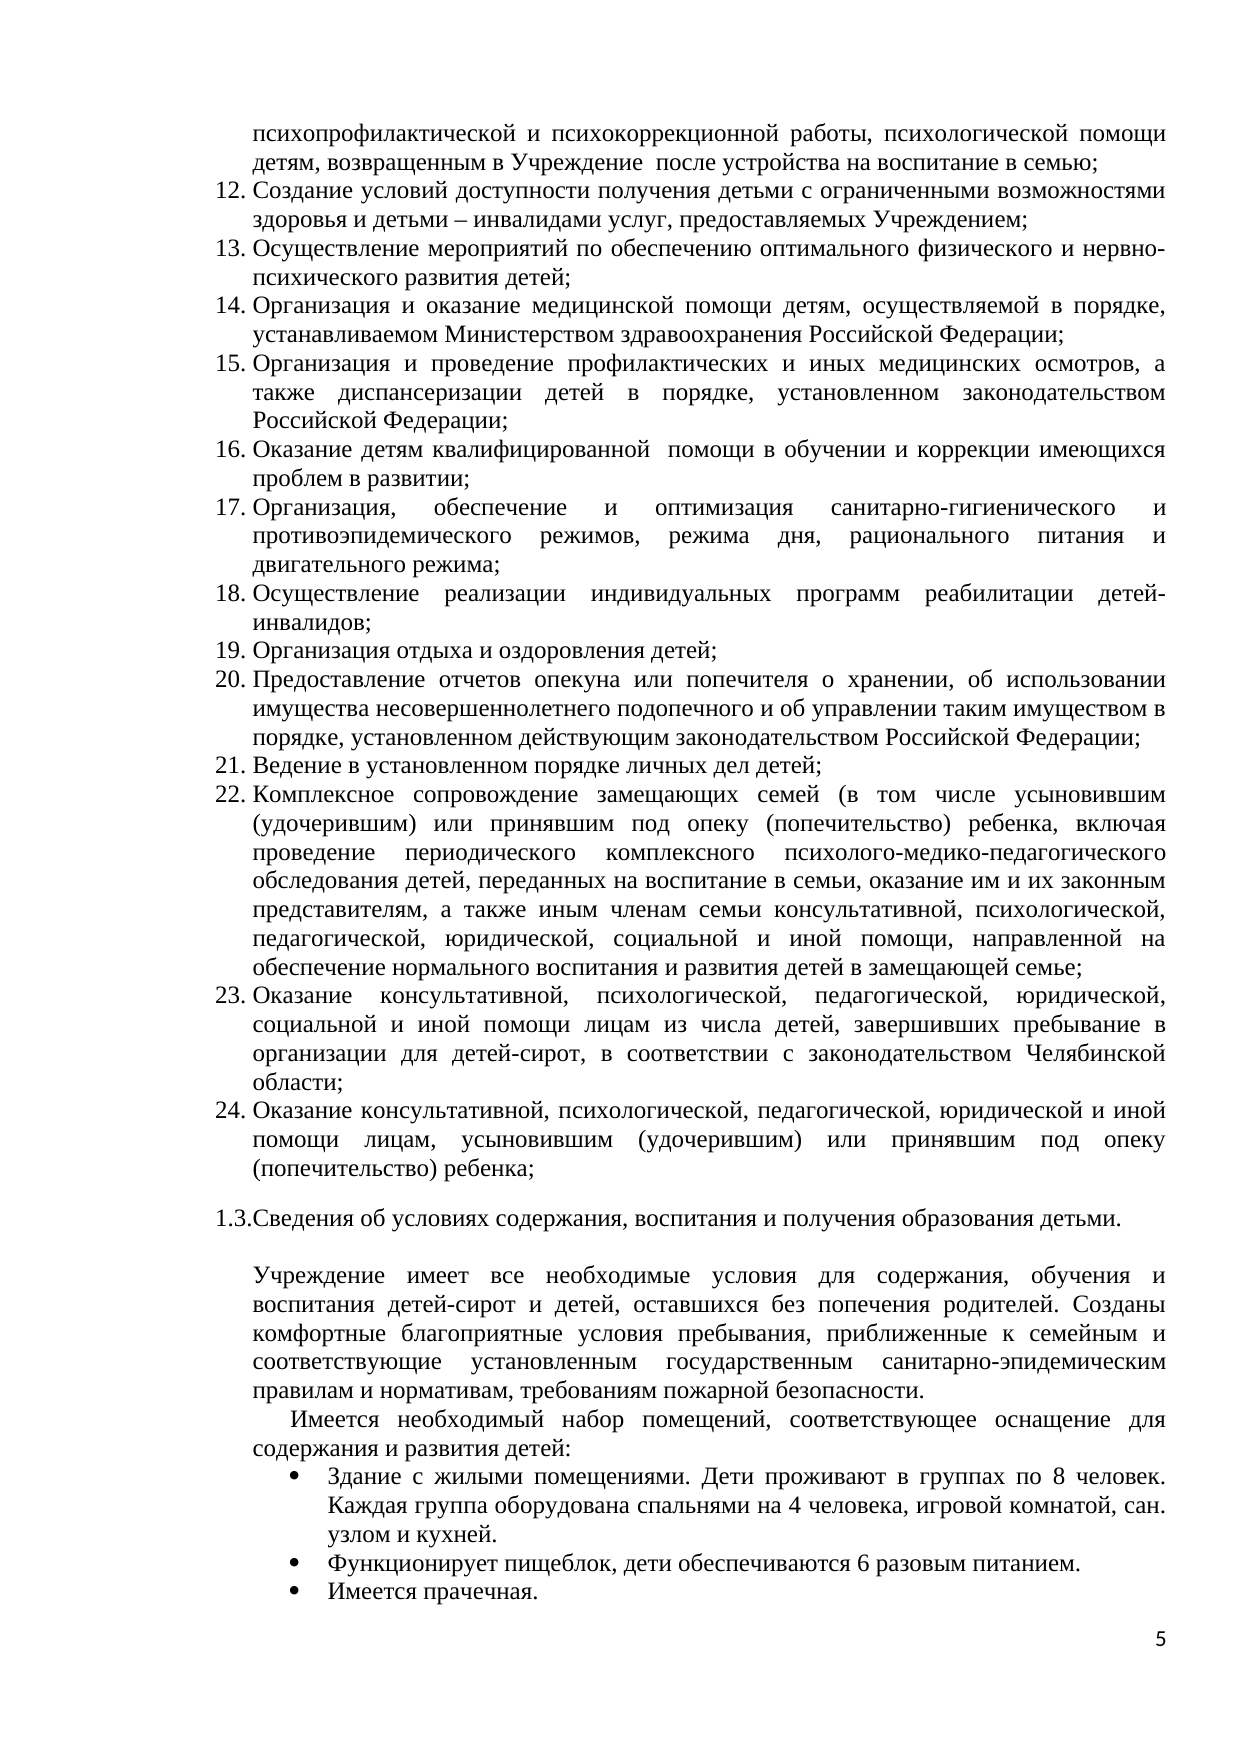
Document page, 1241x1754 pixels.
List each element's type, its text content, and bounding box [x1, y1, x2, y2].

list Организация, обеспечение и оптимизация санитарно-гигиенического и противоэпидемического режимов, режима дня, рационального питания и двигательного режима; [215, 492, 1167, 578]
list Осуществление мероприятий по обеспечению оптимального физического и нервно-психического развития детей; [215, 233, 1167, 291]
list Учреждение имеет все необходимые условия для содержания, обучения и воспитания детей-сирот и детей, оставшихся без попечения родителей. Созданы комфортные благоприятные условия пребывания, приближенные к семейным и соответствующие установленным государственным санитарно-эпидемическим правилам и нормативам, требованиям пожарной безопасности. [252, 1260, 1167, 1404]
list Функционирует пищеблок, дети обеспечиваются 6 разовым питанием. [290, 1548, 1167, 1576]
list Имеется необходимый набор помещений, соответствующее оснащение для содержания и развития детей: [252, 1404, 1167, 1461]
list Оказание детям квалифицированной помощи в обучении и коррекции имеющихся проблем в развитии; [215, 434, 1167, 492]
list Организация и проведение профилактических и иных медицинских осмотров, а также диспансеризации детей в порядке, установленном законодательством Российской Федерации; [215, 348, 1167, 434]
subtitle 1.3.Сведения об условиях содержания, воспитания и получения образования детьми. [177, 1203, 1167, 1231]
list Оказание консультативной, психологической, педагогической, юридической и иной помощи лицам, усыновившим (удочерившим) или принявшим под опеку (попечительство) ребенка; [215, 1096, 1167, 1182]
list Организация и оказание медицинской помощи детям, осуществляемой в порядке, устанавливаемом Министерством здравоохранения Российской Федерации; [215, 291, 1167, 348]
list Оказание консультативной, психологической, педагогической, юридической, социальной и иной помощи лицам из числа детей, завершивших пребывание в организации для детей-сирот, в соответствии с законодательством Челябинской области; [215, 981, 1167, 1096]
list Комплексное сопровождение замещающих семей (в том числе усыновившим (удочерившим) или принявшим под опеку (попечительство) ребенка, включая проведение периодического комплексного психолого-медико-педагогического обследования детей, переданных на воспитание в семьи, оказание им и их законным представителям, а также иным членам семьи консультативной, психологической, педагогической, юридической, социальной и иной помощи, направленной на обеспечение нормального воспитания и развития детей в замещающей семье; [215, 779, 1167, 981]
list Имеется прачечная. [290, 1576, 1167, 1605]
list Ведение в установленном порядке личных дел детей; [215, 751, 1167, 779]
list Создание условий доступности получения детьми с ограниченными возможностями здоровья и детьми – инвалидами услуг, предоставляемых Учреждением; [215, 176, 1167, 233]
list Здание с жилыми помещениями. Дети проживают в группах по 8 человек. Каждая группа оборудована спальнями на 4 человека, игровой комнатой, сан. узлом и кухней. [290, 1461, 1167, 1548]
list Предоставление отчетов опекуна или попечителя о хранении, об использовании имущества несовершеннолетнего подопечного и об управлении таким имуществом в порядке, установленном действующим законодательством Российской Федерации; [215, 664, 1167, 751]
list Организация отдыха и оздоровления детей; [215, 636, 1167, 664]
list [215, 118, 1167, 176]
list Осуществление реализации индивидуальных программ реабилитации детей-инвалидов; [215, 578, 1167, 636]
